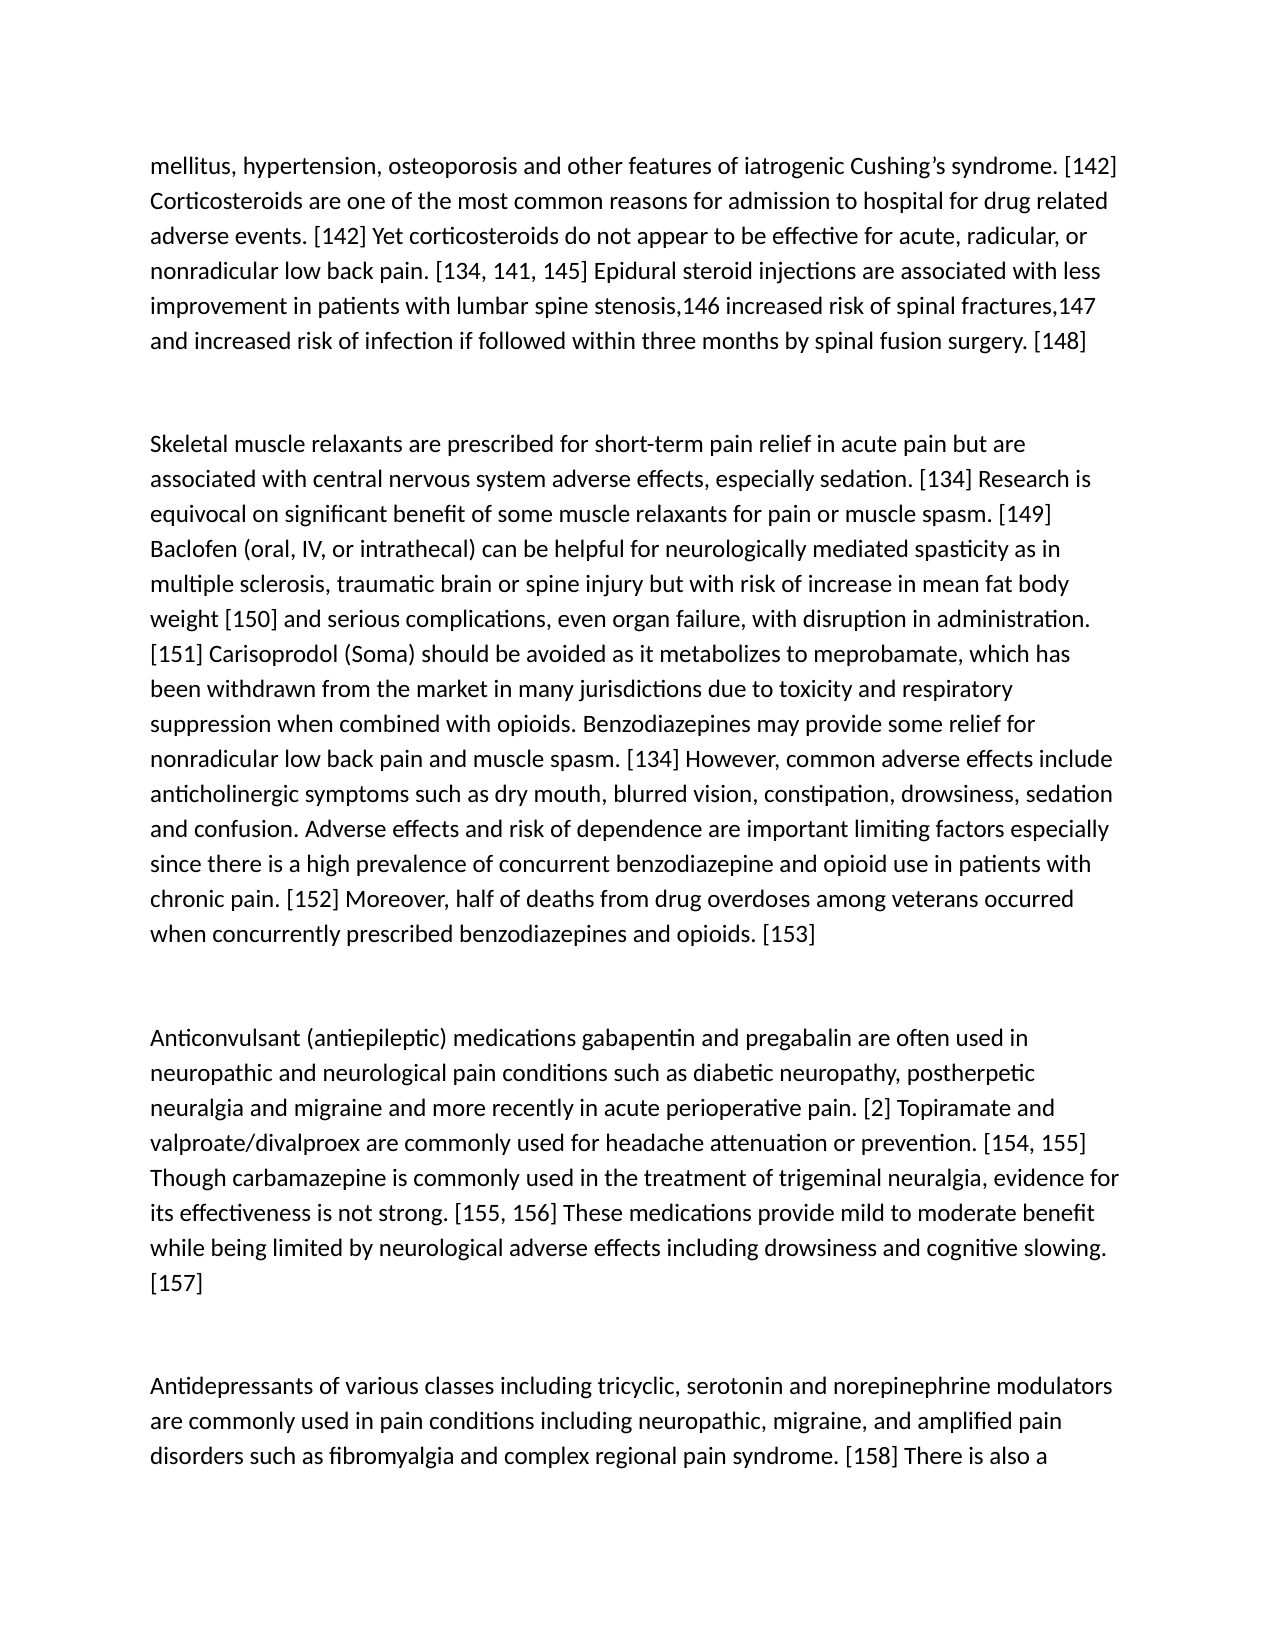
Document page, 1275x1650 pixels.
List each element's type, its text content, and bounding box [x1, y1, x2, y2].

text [150, 150, 1125, 356]
text Anticonvulsant (antiepileptic) medications gabapentin and pregabalin are often used in neuropathic and neurological pain conditions such as diabetic neuropathy, postherpetic neuralgia and migraine and more recently in acute perioperative pain. [2] Topiramate and valproate/divalproex are commonly used for headache attenuation or prevention. [154, 155] Though carbamazepine is commonly used in the treatment of trigeminal neuralgia, evidence for its effectiveness is not strong. [155, 156] These medications provide mild to moderate benefit while being limited by neurological adverse effects including drowsiness and cognitive slowing. [157] [150, 1022, 1125, 1297]
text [150, 1370, 1125, 1471]
text Skeletal muscle relaxants are prescribed for short-term pain relief in acute pain but are associated with central nervous system adverse effects, especially sedation. [134] Research is equivocal on significant benefit of some muscle relaxants for pain or muscle spasm. [149] Baclofen (oral, IV, or intrathecal) can be helpful for neurologically mediated spasticity as in multiple sclerosis, traumatic brain or spine injury but with risk of increase in mean fat body weight [150] and serious complications, even organ failure, with disruption in administration. [151] Carisoprodol (Soma) should be avoided as it metabolizes to meprobamate, which has been withdrawn from the market in many jurisdictions due to toxicity and respiratory suppression when combined with opioids. Benzodiazepines may provide some relief for nonradicular low back pain and muscle spasm. [134] However, common adverse effects include anticholinergic symptoms such as dry mouth, blurred vision, constipation, drowsiness, sedation and confusion. Adverse effects and risk of dependence are important limiting factors especially since there is a high prevalence of concurrent benzodiazepine and opioid use in patients with chronic pain. [152] Moreover, half of deaths from drug overdoses among veterans occurred when concurrently prescribed benzodiazepines and opioids. [153] [150, 428, 1125, 949]
